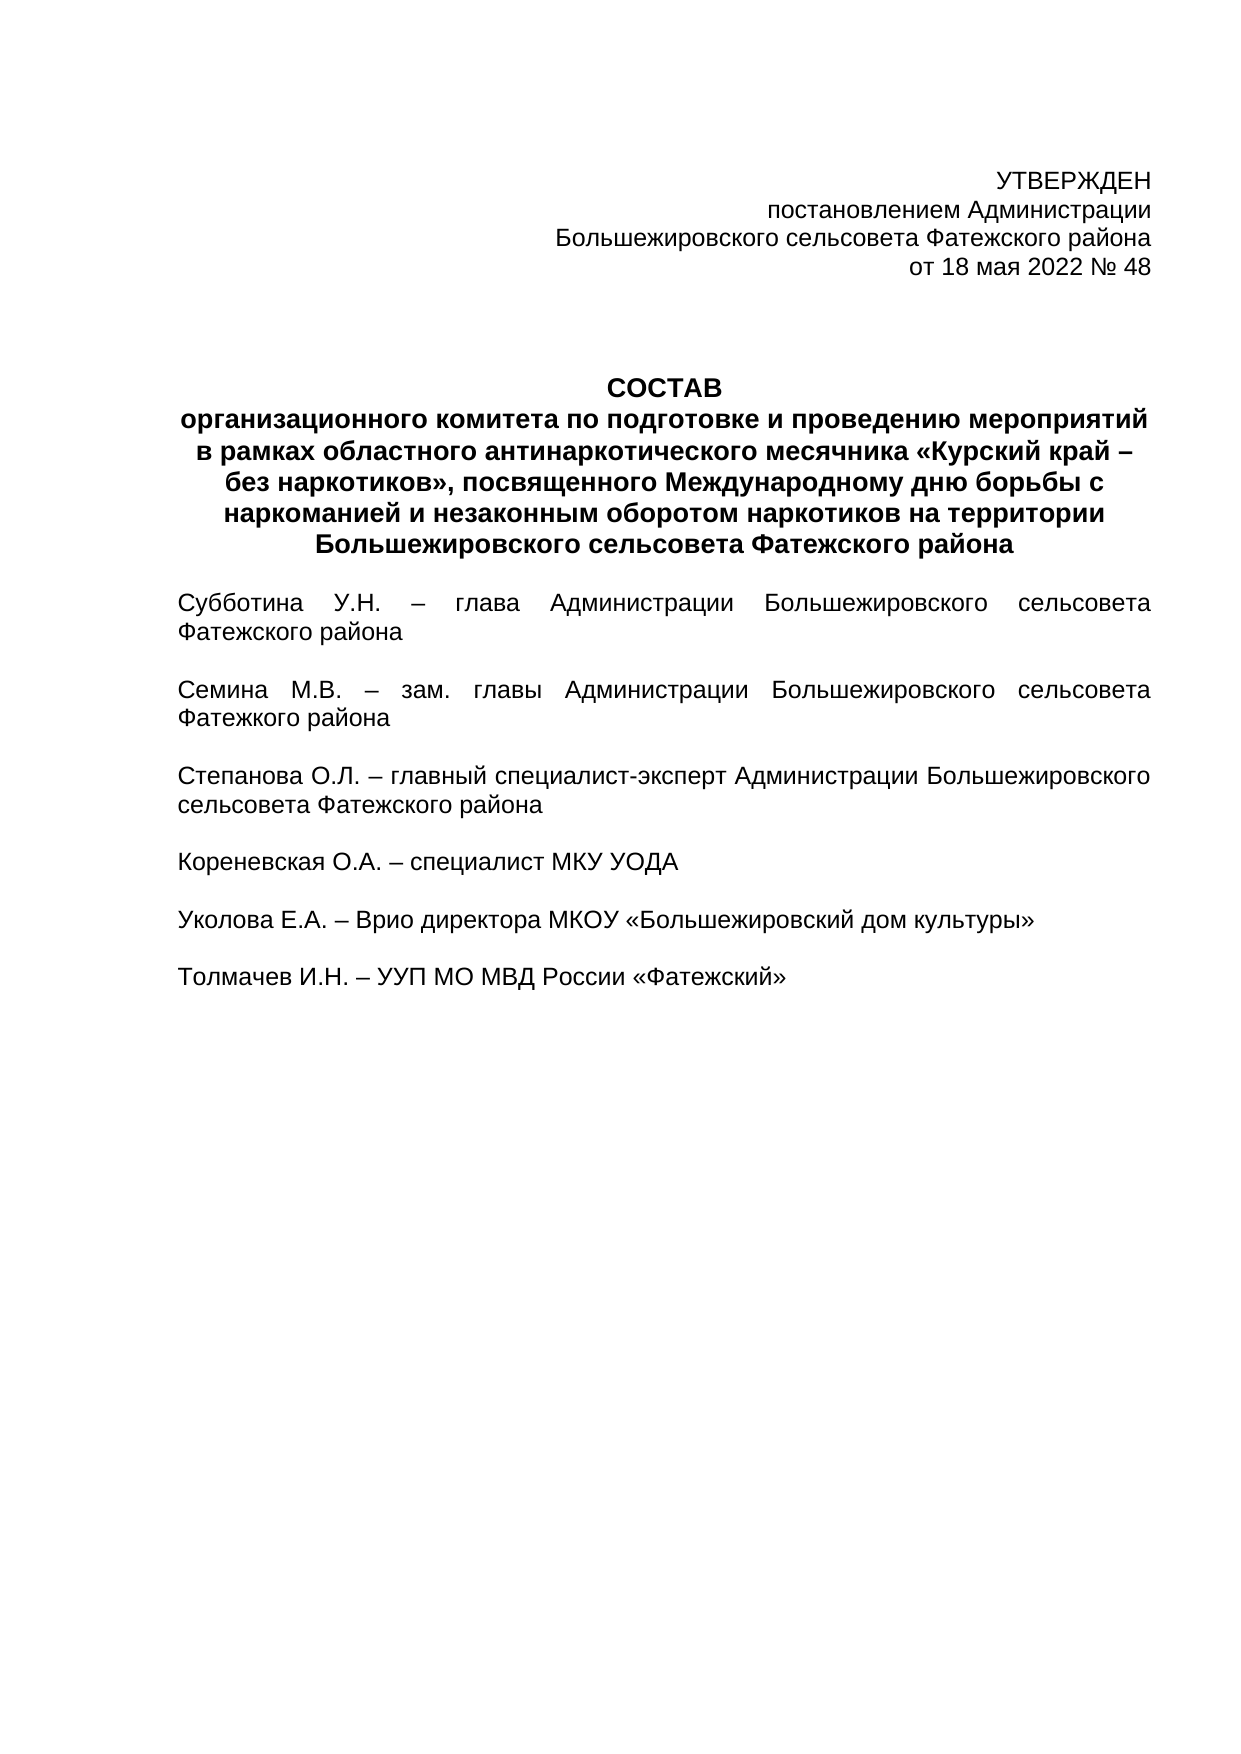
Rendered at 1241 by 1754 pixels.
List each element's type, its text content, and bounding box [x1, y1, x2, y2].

text СОСТАВ [177, 372, 1152, 403]
text УТВЕРЖДЕН [177, 166, 1152, 194]
text Толмачев И.Н. – УУП МО МВД России «Фатежский» [177, 962, 1152, 991]
text организационного комитета по подготовке и проведению мероприятий в рамках областного антинаркотического месячника «Курский край – без наркотиков», посвященного Международному дню борьбы с наркоманией и незаконным оборотом наркотиков на территории Большежировского сельсовета Фатежского района [177, 403, 1152, 559]
text Уколова Е.А. – Врио директора МКОУ «Большежировский дом культуры» [177, 904, 1152, 933]
text Семина М.В. – зам. главы Администрации Большежировского сельсовета Фатежкого района [177, 674, 1152, 732]
text Субботина У.Н. – глава Администрации Большежировского сельсовета Фатежского района [177, 588, 1152, 646]
text Большежировского сельсовета Фатежского района [177, 223, 1152, 252]
text постановлением Администрации [177, 194, 1152, 223]
text от 18 мая 2022 № 48 [177, 252, 1152, 281]
text Степанова О.Л. – главный специалист-эксперт Администрации Большежировского сельсовета Фатежского района [177, 761, 1152, 818]
text Кореневская О.А. – специалист МКУ УОДА [177, 847, 1152, 876]
